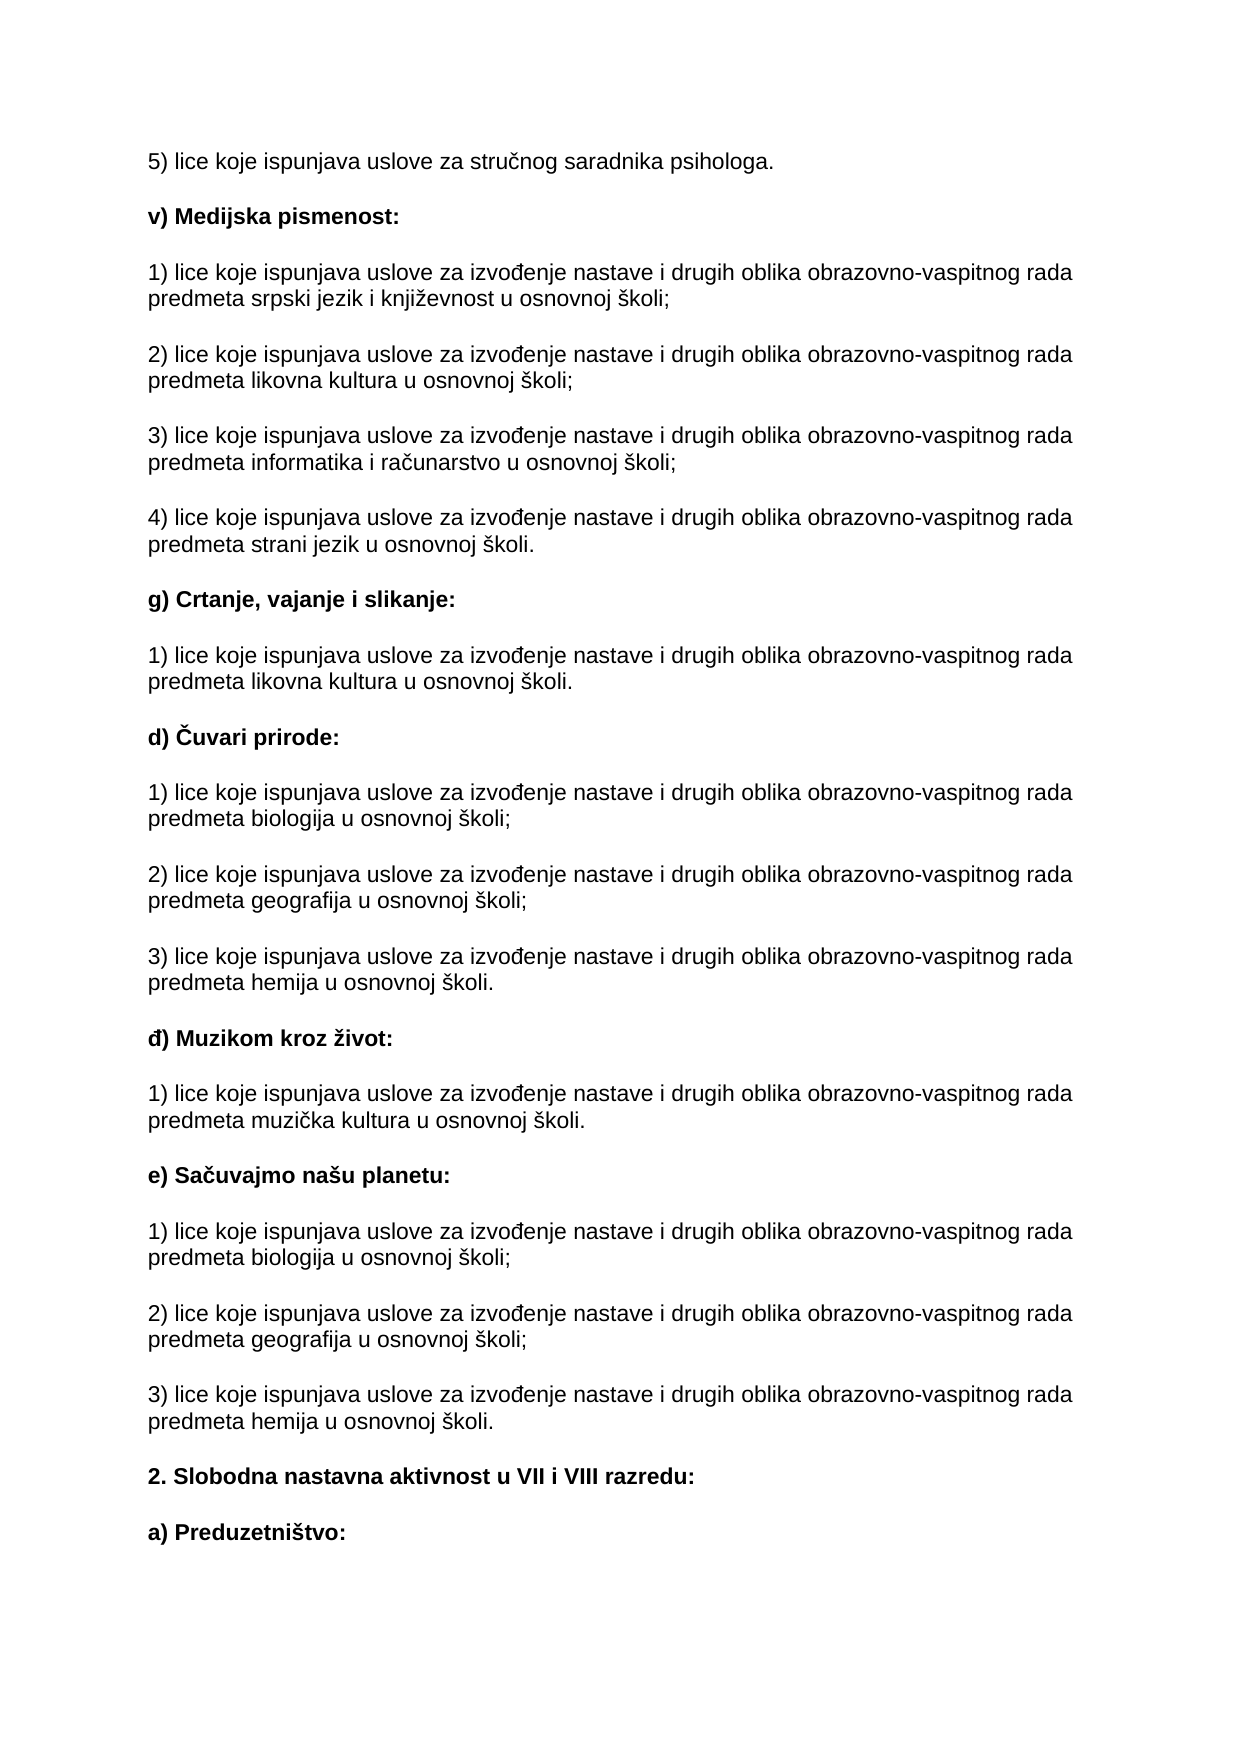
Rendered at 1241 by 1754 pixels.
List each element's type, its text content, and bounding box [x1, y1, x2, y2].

text a) Preduzetništvo: [148, 1519, 1093, 1545]
text d) Čuvari prirode: [148, 723, 1093, 750]
text 4) lice koje ispunjava uslove za izvođenje nastave i drugih oblika obrazovno-vaspitnog rada predmeta strani jezik u osnovnoj školi. [148, 504, 1093, 557]
text 2) lice koje ispunjava uslove za izvođenje nastave i drugih oblika obrazovno-vaspitnog rada predmeta geografija u osnovnoj školi; [148, 861, 1093, 914]
text 3) lice koje ispunjava uslove za izvođenje nastave i drugih oblika obrazovno-vaspitnog rada predmeta informatika i računarstvo u osnovnoj školi; [148, 422, 1093, 475]
text 3) lice koje ispunjava uslove za izvođenje nastave i drugih oblika obrazovno-vaspitnog rada predmeta hemija u osnovnoj školi. [148, 1381, 1093, 1434]
text 2) lice koje ispunjava uslove za izvođenje nastave i drugih oblika obrazovno-vaspitnog rada predmeta geografija u osnovnoj školi; [148, 1299, 1093, 1352]
text đ) Muzikom kroz život: [148, 1025, 1093, 1051]
text 3) lice koje ispunjava uslove za izvođenje nastave i drugih oblika obrazovno-vaspitnog rada predmeta hemija u osnovnoj školi. [148, 943, 1093, 996]
text g) Crtanje, vajanje i slikanje: [148, 586, 1093, 612]
text v) Medijska pismenost: [148, 203, 1093, 229]
text 1) lice koje ispunjava uslove za izvođenje nastave i drugih oblika obrazovno-vaspitnog rada predmeta likovna kultura u osnovnoj školi. [148, 642, 1093, 694]
text 1) lice koje ispunjava uslove za izvođenje nastave i drugih oblika obrazovno-vaspitnog rada predmeta biologija u osnovnoj školi; [148, 779, 1093, 832]
text 1) lice koje ispunjava uslove za izvođenje nastave i drugih oblika obrazovno-vaspitnog rada predmeta muzička kultura u osnovnoj školi. [148, 1080, 1093, 1133]
text e) Sačuvajmo našu planetu: [148, 1162, 1093, 1188]
text 1) lice koje ispunjava uslove za izvođenje nastave i drugih oblika obrazovno-vaspitnog rada predmeta biologija u osnovnoj školi; [148, 1218, 1093, 1270]
text 5) lice koje ispunjava uslove za stručnog saradnika psihologa. [148, 148, 1093, 174]
text 1) lice koje ispunjava uslove za izvođenje nastave i drugih oblika obrazovno-vaspitnog rada predmeta srpski jezik i književnost u osnovnoj školi; [148, 259, 1093, 311]
text 2. Slobodna nastavna aktivnost u VII i VIII razredu: [148, 1463, 1093, 1489]
text 2) lice koje ispunjava uslove za izvođenje nastave i drugih oblika obrazovno-vaspitnog rada predmeta likovna kultura u osnovnoj školi; [148, 341, 1093, 393]
